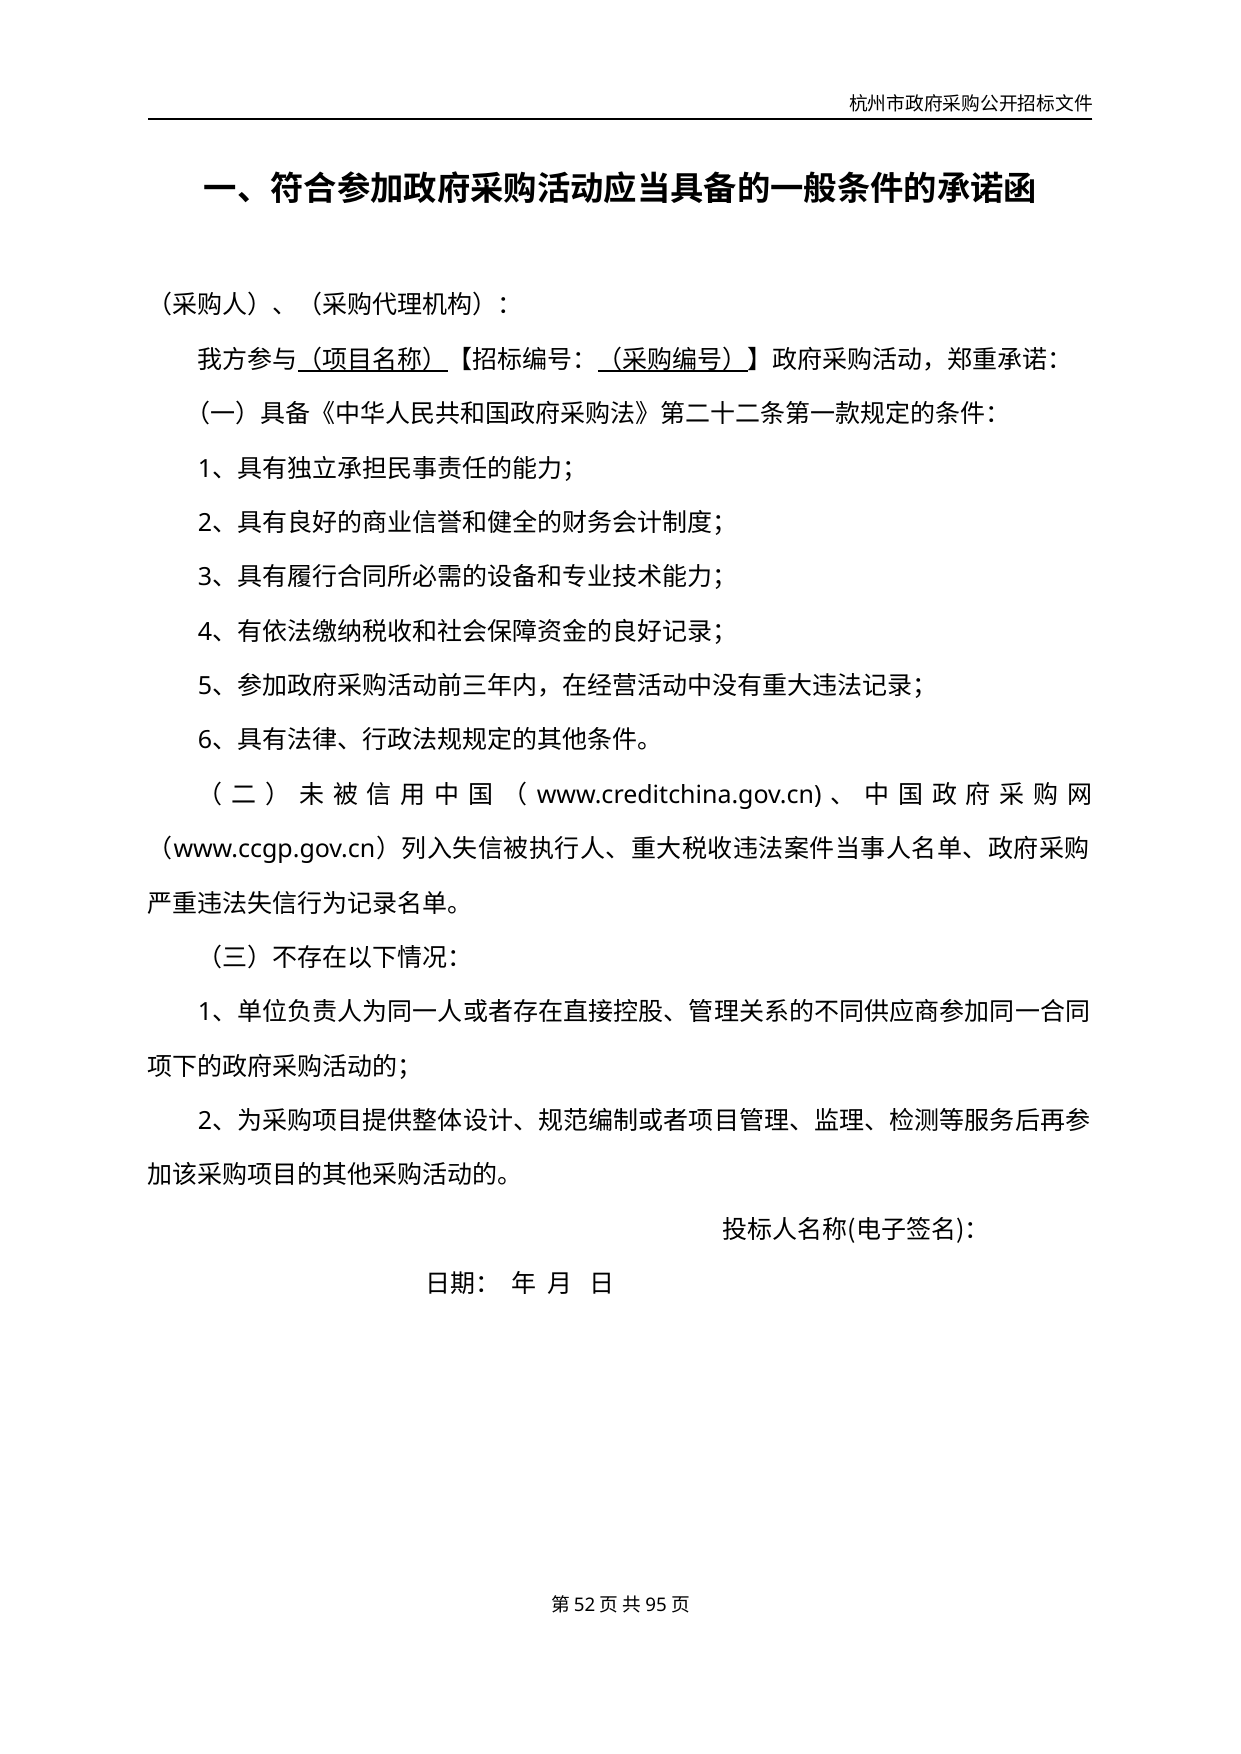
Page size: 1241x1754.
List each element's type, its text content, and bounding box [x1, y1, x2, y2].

text 1、具有独立承担民事责任的能力； [148, 448, 1092, 484]
text 6、具有法律、行政法规规定的其他条件。 [148, 720, 1092, 756]
text （采购人）、（采购代理机构）： [148, 285, 1092, 321]
text 5、参加政府采购活动前三年内，在经营活动中没有重大违法记录； [148, 666, 1092, 702]
text 投标人名称(电子签名)： [148, 1209, 1092, 1246]
text 1、单位负责人为同一人或者存在直接控股、管理关系的不同供应商参加同一合同项下的政府采购活动的； [148, 992, 1092, 1082]
text 日期： 年 月 日 [148, 1264, 1092, 1300]
text 2、具有良好的商业信誉和健全的财务会计制度； [148, 502, 1092, 539]
text 3、具有履行合同所必需的设备和专业技术能力； [148, 557, 1092, 593]
text 我方参与（项目名称）【招标编号：（采购编号）】政府采购活动，郑重承诺： [148, 339, 1092, 376]
text （三）不存在以下情况： [148, 937, 1092, 974]
subtitle 一、符合参加政府采购活动应当具备的一般条件的承诺函 [148, 162, 1092, 210]
text 4、有依法缴纳税收和社会保障资金的良好记录； [148, 611, 1092, 647]
text （一）具备《中华人民共和国政府采购法》第二十二条第一款规定的条件： [148, 394, 1092, 430]
text 2、为采购项目提供整体设计、规范编制或者项目管理、监理、检测等服务后再参加该采购项目的其他采购活动的。 [148, 1101, 1092, 1191]
text （二）未被信用中国（www.creditchina.gov.cn)、中国政府采购网（www.ccgp.gov.cn）列入失信被执行人、重大税收违法案件当事人名单、政府采购严重违法失信行为记录名单。 [148, 774, 1092, 919]
